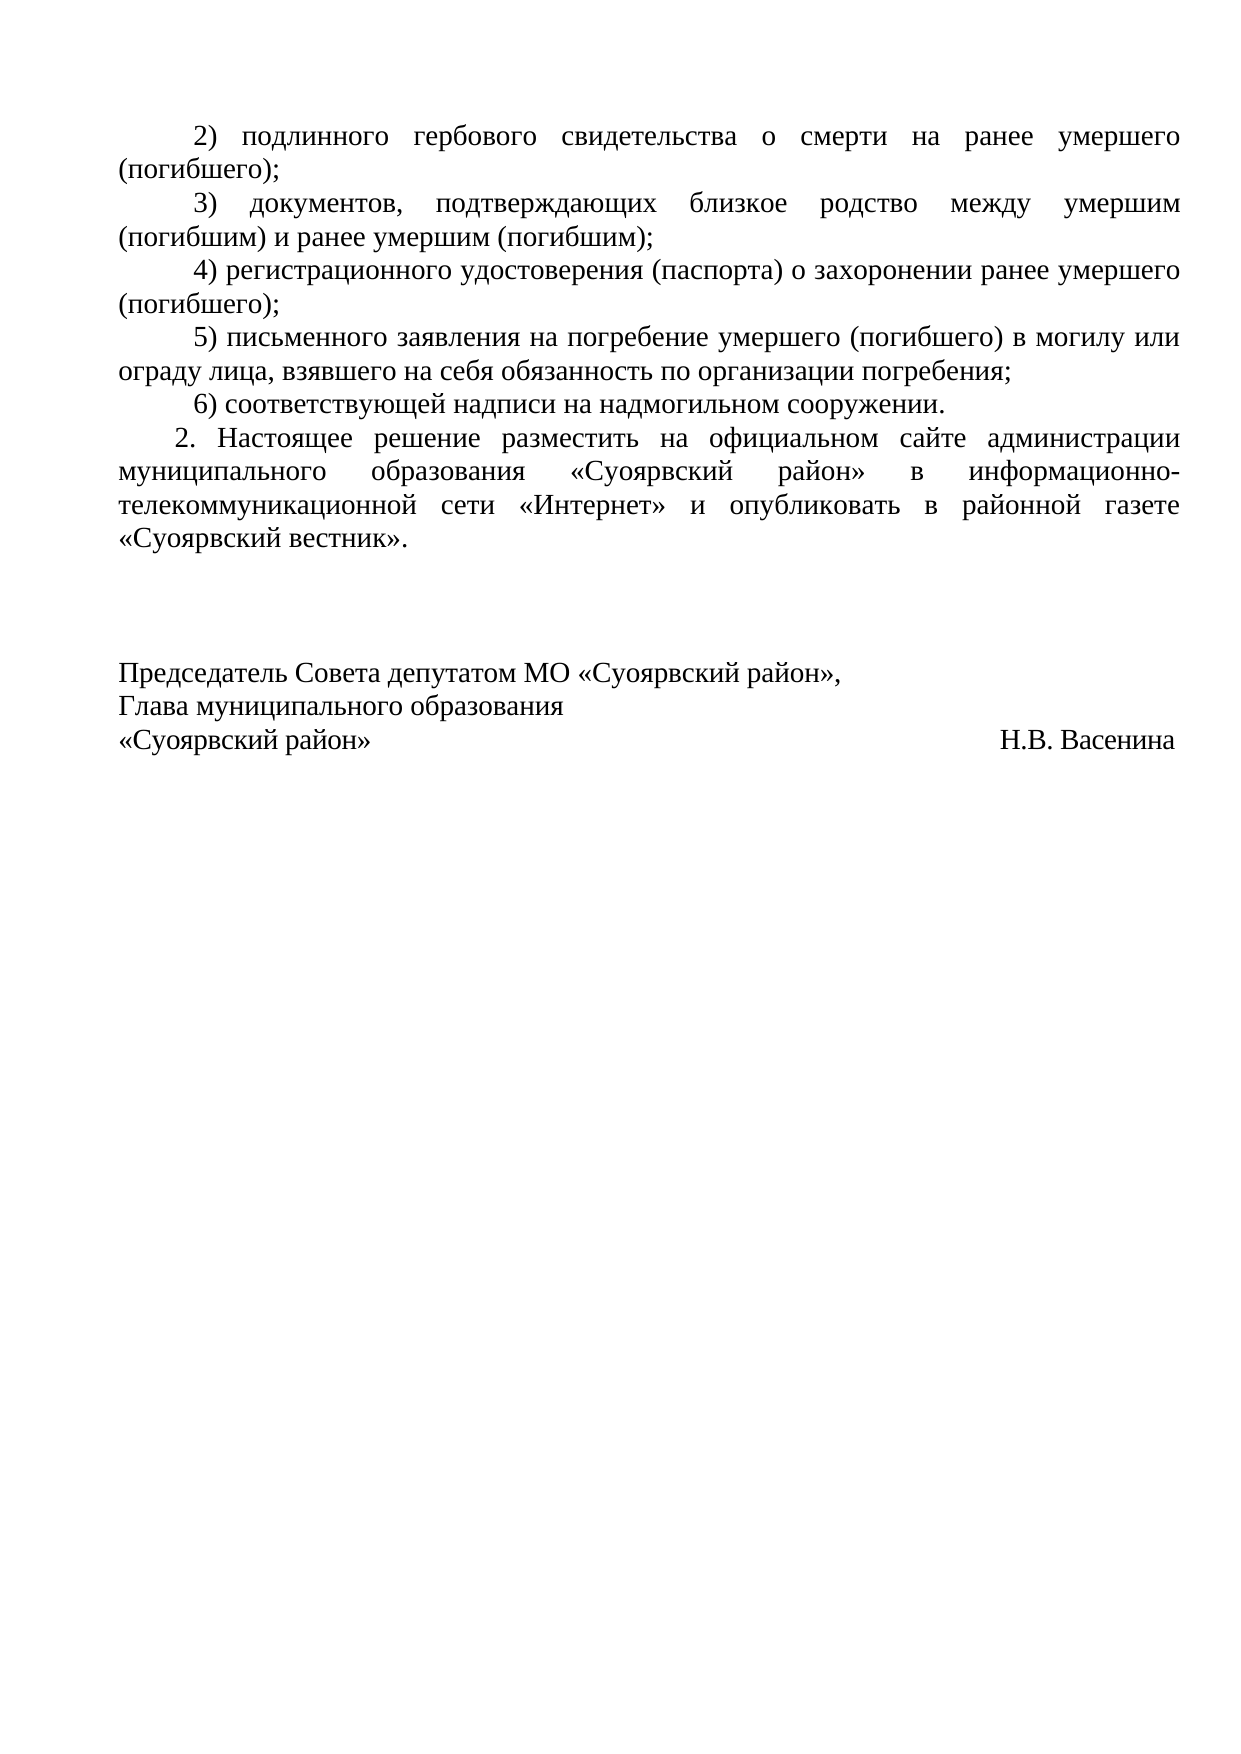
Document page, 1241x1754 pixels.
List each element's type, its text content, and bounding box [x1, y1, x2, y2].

text 4) регистрационного удостоверения (паспорта) о захоронении ранее умершего (погибшего); [118, 252, 1181, 319]
text 5) письменного заявления на погребение умершего (погибшего) в могилу или ограду лица, взявшего на себя обязанность по организации погребения; [118, 319, 1181, 386]
text 2. Настоящее решение разместить на официальном сайте администрации муниципального образования «Суоярвский район» в информационно-телекоммуникационной сети «Интернет» и опубликовать в районной газете «Суоярвский вестник». [118, 420, 1181, 554]
text «Суоярвский район» Н.В. Васенина [118, 722, 1181, 755]
text 2) подлинного гербового свидетельства о смерти на ранее умершего (погибшего); [118, 118, 1181, 185]
text Председатель Совета депутатом МО «Суоярвский район», [118, 655, 1181, 688]
text 3) документов, подтверждающих близкое родство между умершим (погибшим) и ранее умершим (погибшим); [118, 185, 1181, 252]
text Глава муниципального образования [118, 688, 1181, 722]
text 6) соответствующей надписи на надмогильном сооружении. [118, 386, 1181, 420]
